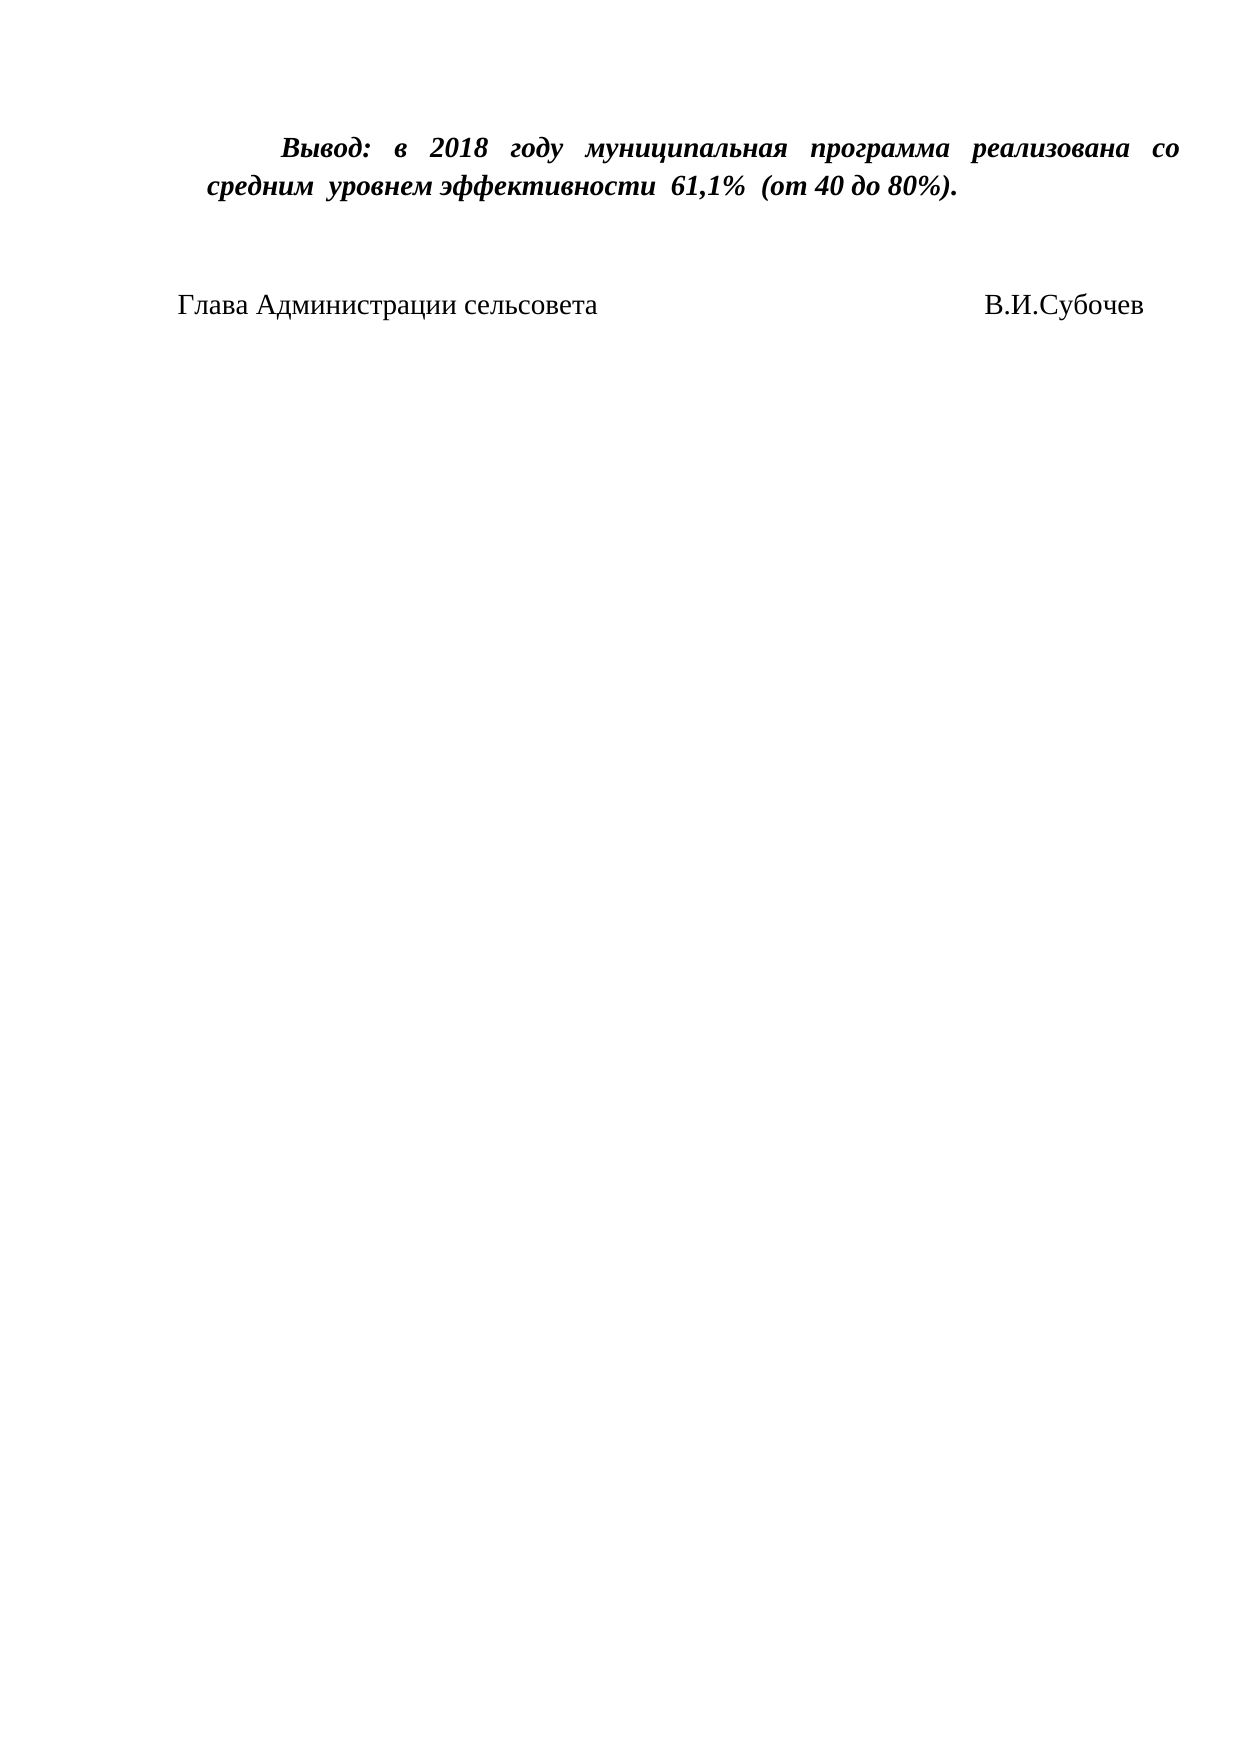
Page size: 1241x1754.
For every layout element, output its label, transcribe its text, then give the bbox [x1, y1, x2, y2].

text Глава Администрации сельсовета В.И.Субочев [177, 287, 1181, 321]
text Вывод: в 2018 году муниципальная программа реализована со средним уровнем эффективности 61,1% (от 40 до 80%). [207, 130, 1181, 202]
